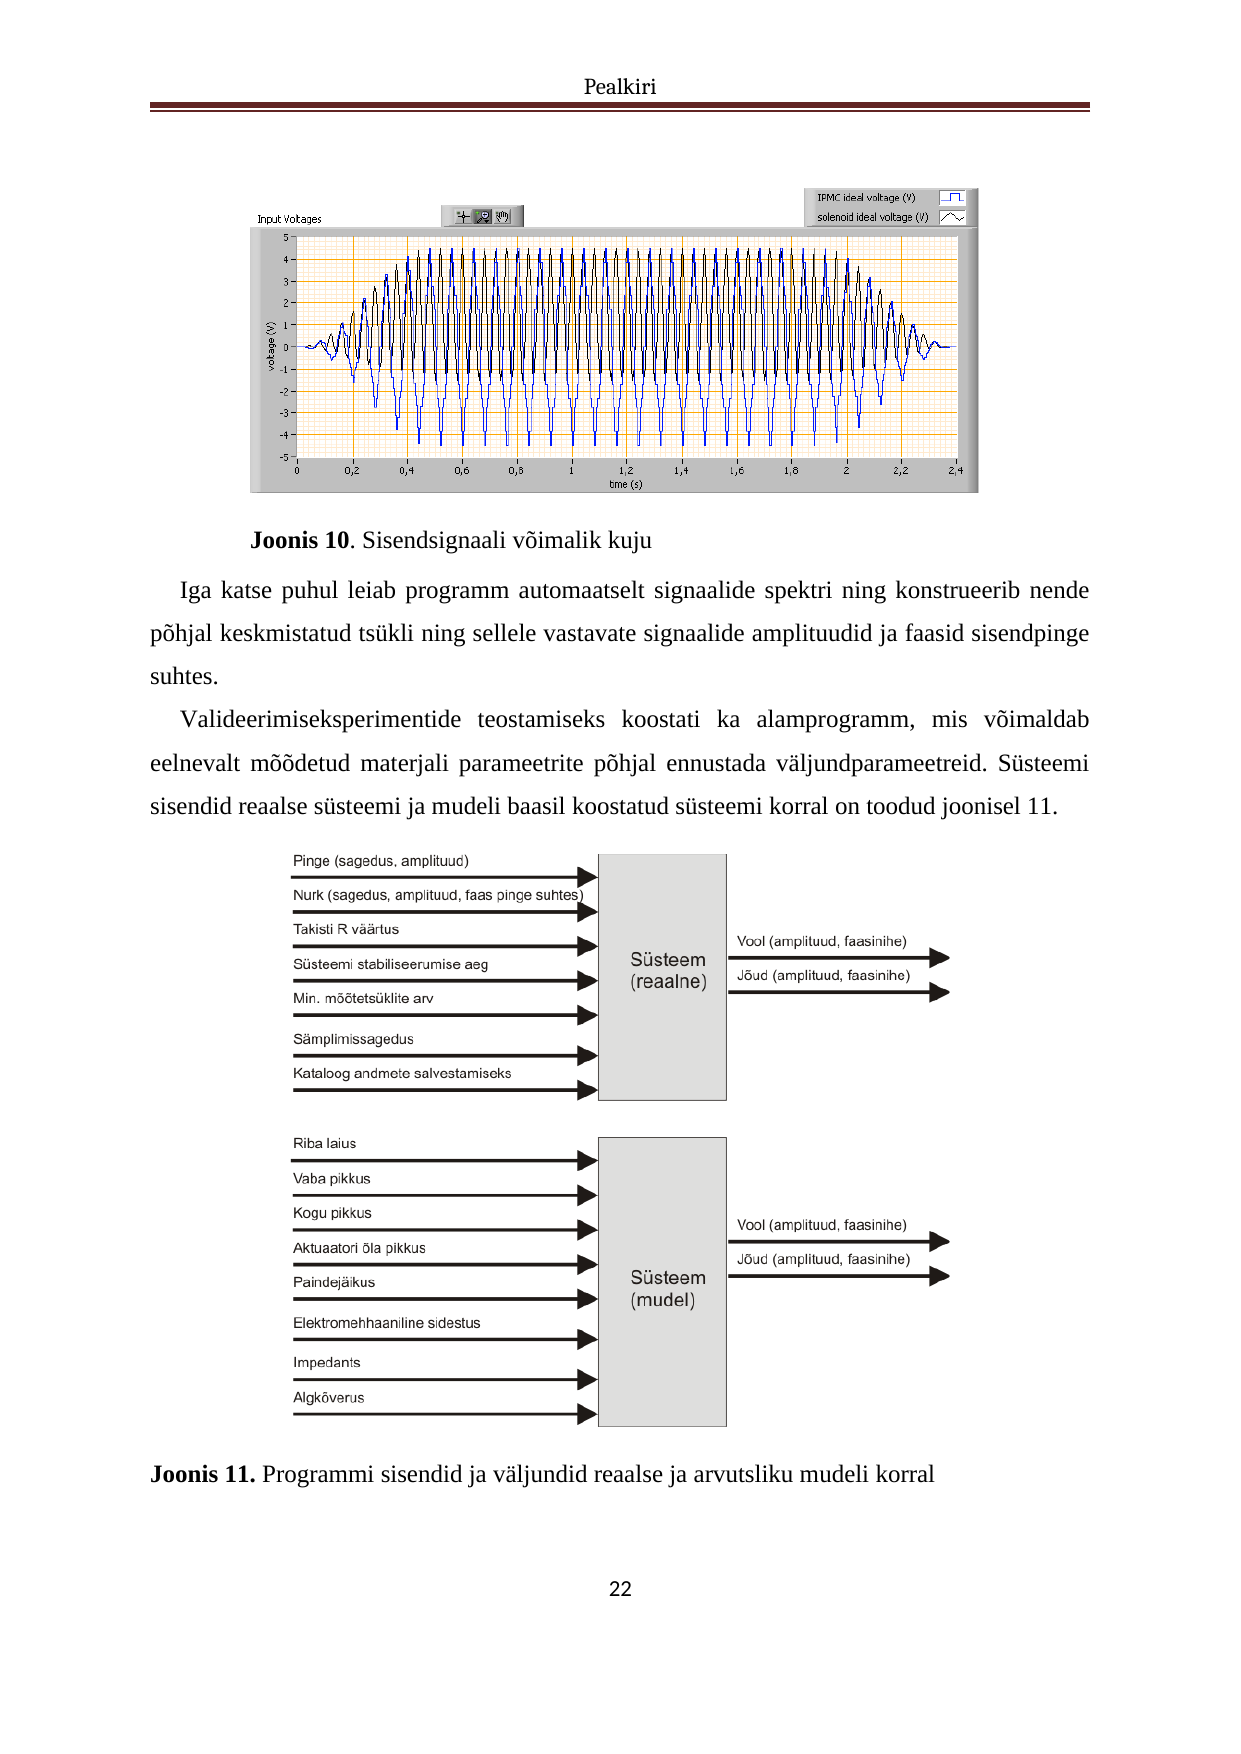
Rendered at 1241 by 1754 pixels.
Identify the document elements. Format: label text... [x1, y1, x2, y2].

table_cell Joonis 11. Programmi sisendid ja väljundid reaalse ja arvutsliku mudeli korral [139, 1460, 1102, 1509]
table_header [139, 855, 1102, 1459]
text Valideerimiseksperimentide teostamiseks koostati ka alamprogramm, mis võimaldab eelnevalt mõõdetud materjali parameetrite põhjal ennustada väljundparameetreid. Süsteemi sisendid reaalse süsteemi ja mudeli baasil koostatud süsteemi korral on toodud joonisel 11. [150, 704, 1090, 819]
table_header [239, 189, 1102, 526]
text Iga katse puhul leiab programm automaatselt signaalide spektri ning konstrueerib nende põhjal keskmistatud tsükli ning sellele vastavate signaalide amplituudid ja faasid sisendpinge suhtes. [150, 575, 1090, 690]
picture [290, 854, 950, 1427]
table_cell Joonis 10. Sisendsignaali võimalik kuju [239, 526, 1102, 575]
picture [250, 188, 979, 493]
